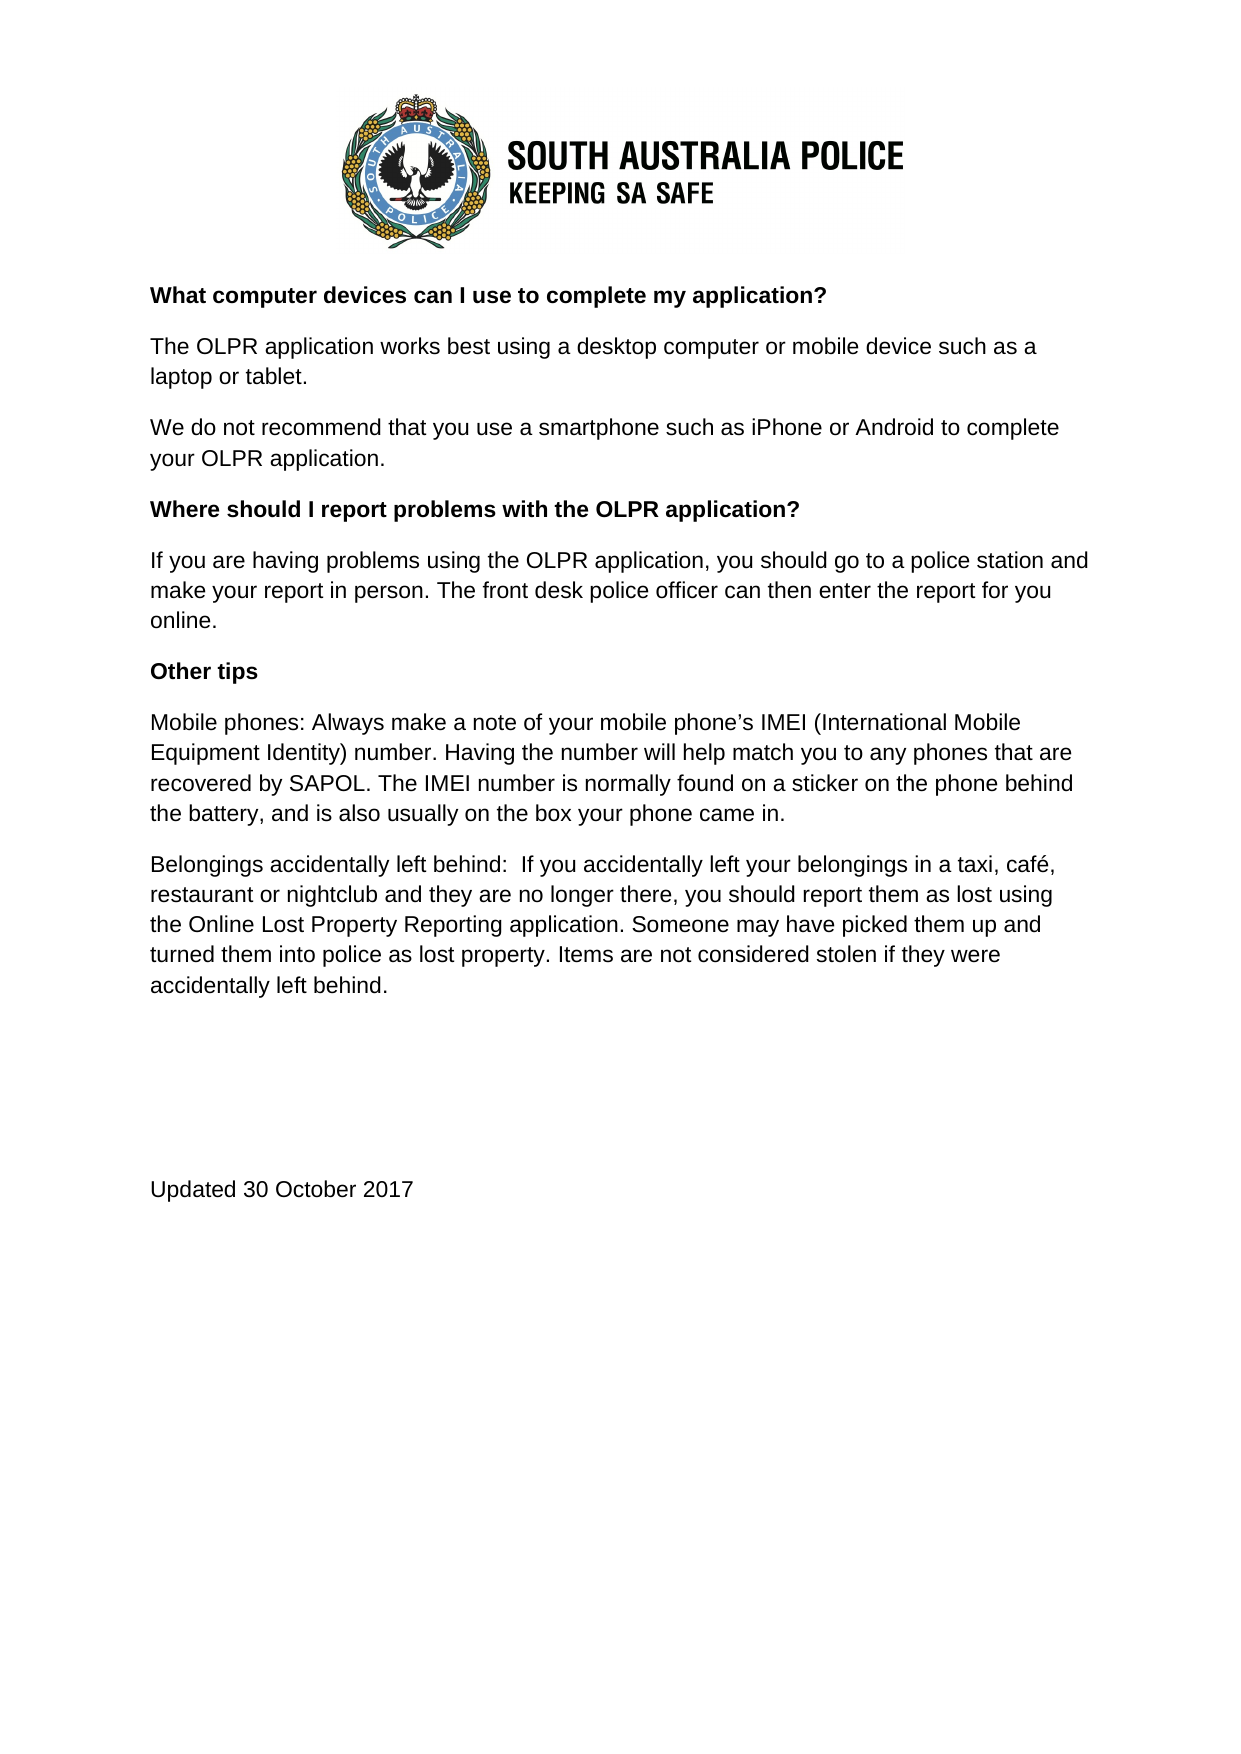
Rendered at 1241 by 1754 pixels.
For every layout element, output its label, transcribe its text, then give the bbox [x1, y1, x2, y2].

text Belongings accidentally left behind: If you accidentally left your belongings in a taxi, café, restaurant or nightclub and they are no longer there, you should report them as lost using the Online Lost Property Reporting application. Someone may have picked them up and turned them into police as lost property. Items are not considered stolen if they were accidentally left behind. [150, 851, 1090, 998]
text The OLPR application works best using a desktop computer or mobile device such as a laptop or tablet. [150, 333, 1090, 389]
text If you are having problems using the OLPR application, you should go to a police station and make your report in person. The front desk police officer can then enter the report for you online. [150, 547, 1090, 633]
picture [335, 87, 905, 254]
text Mobile phones: Always make a note of your mobile phone’s IMEI (International Mobile Equipment Identity) number. Having the number will help match you to any phones that are recovered by SAPOL. The IMEI number is normally found on a sticker on the phone behind the battery, and is also usually on the box your phone came in. [150, 709, 1090, 826]
text Other tips [150, 658, 1090, 684]
text We do not recommend that you use a smartphone such as iPhone or Android to complete your OLPR application. [150, 414, 1090, 471]
text Updated 30 October 2017 [150, 1176, 1090, 1202]
text What computer devices can I use to complete my application? [150, 282, 1090, 308]
text Where should I report problems with the OLPR application? [150, 496, 1090, 522]
